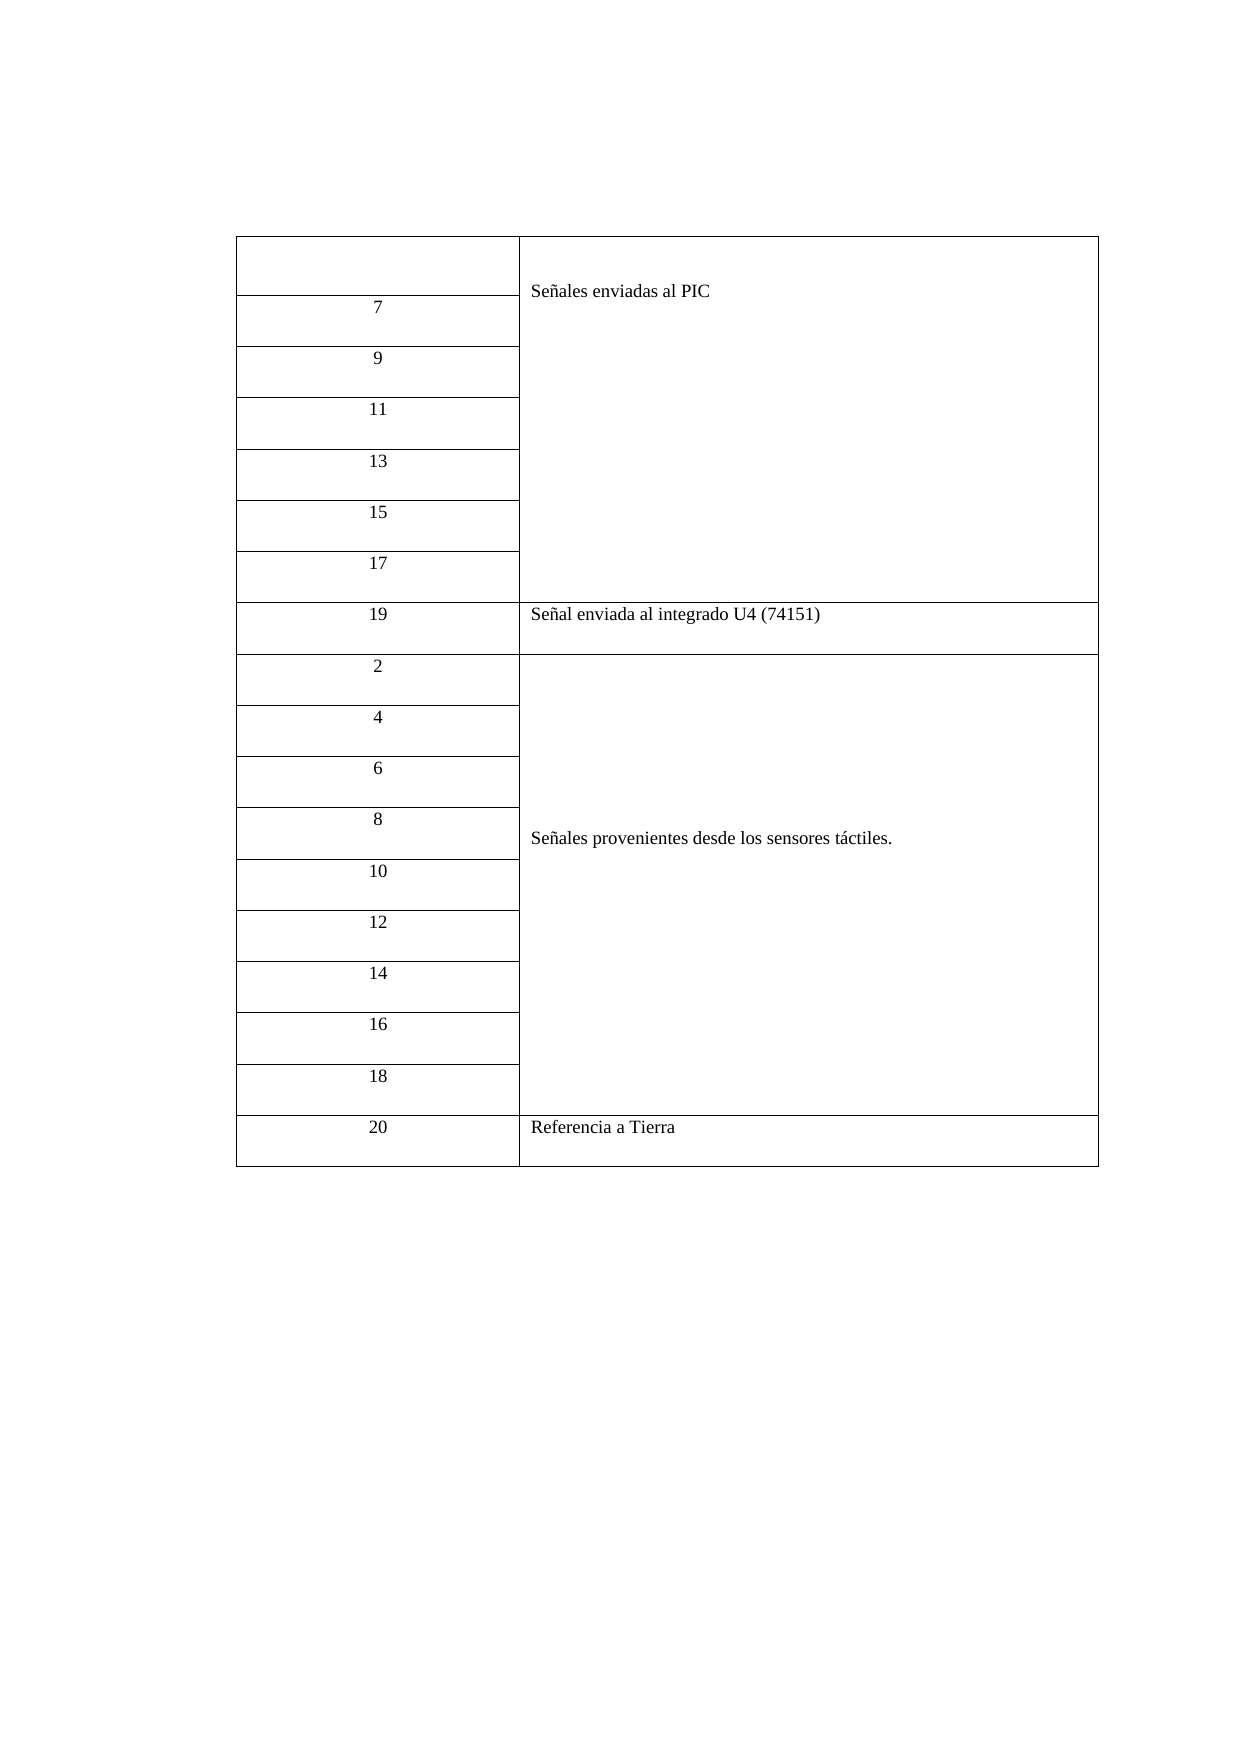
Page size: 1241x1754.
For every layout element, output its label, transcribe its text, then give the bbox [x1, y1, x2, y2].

table_cell 2 [237, 655, 519, 705]
table_cell 17 [237, 552, 519, 602]
table_cell 4 [237, 706, 519, 756]
table_cell 15 [237, 501, 519, 551]
table_cell 20 [237, 1116, 519, 1166]
table_cell 7 [237, 296, 519, 346]
table_cell Señal enviada al integrado U4 (74151) [520, 603, 1098, 653]
table_cell 13 [237, 450, 519, 500]
table_cell Señales provenientes desde los sensores táctiles. [520, 655, 1098, 1115]
table_cell 10 [237, 860, 519, 910]
table_cell 12 [237, 911, 519, 961]
table_cell 8 [237, 808, 519, 858]
table_cell 6 [237, 757, 519, 807]
table_cell 18 [237, 1065, 519, 1115]
table_cell 11 [237, 398, 519, 448]
table_cell 5 [237, 237, 519, 295]
table_cell 9 [237, 347, 519, 397]
table_cell 16 [237, 1013, 519, 1063]
table_cell 14 [237, 962, 519, 1012]
table_cell Referencia a Tierra [520, 1116, 1098, 1166]
table_cell 19 [237, 603, 519, 653]
